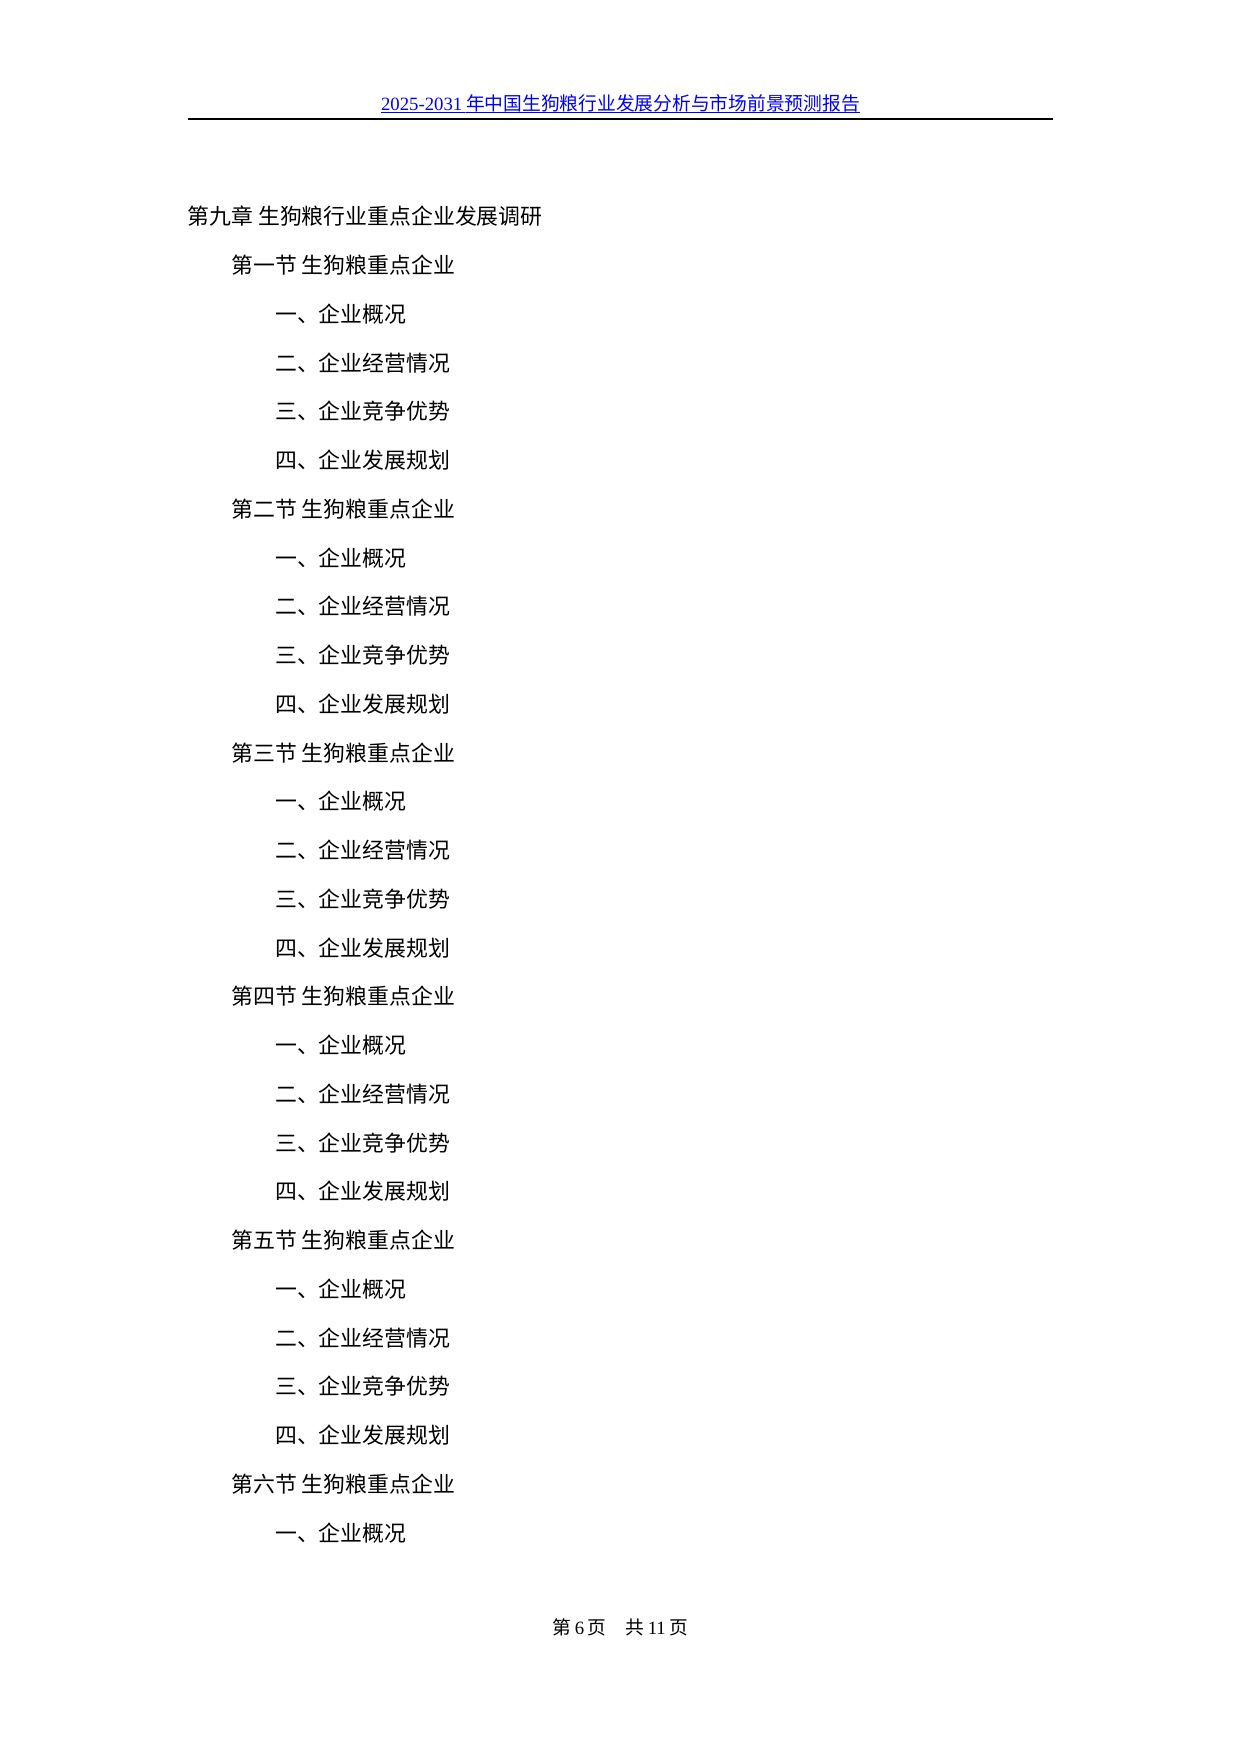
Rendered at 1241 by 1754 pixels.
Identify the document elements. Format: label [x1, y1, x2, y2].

text [187, 150, 1053, 1548]
